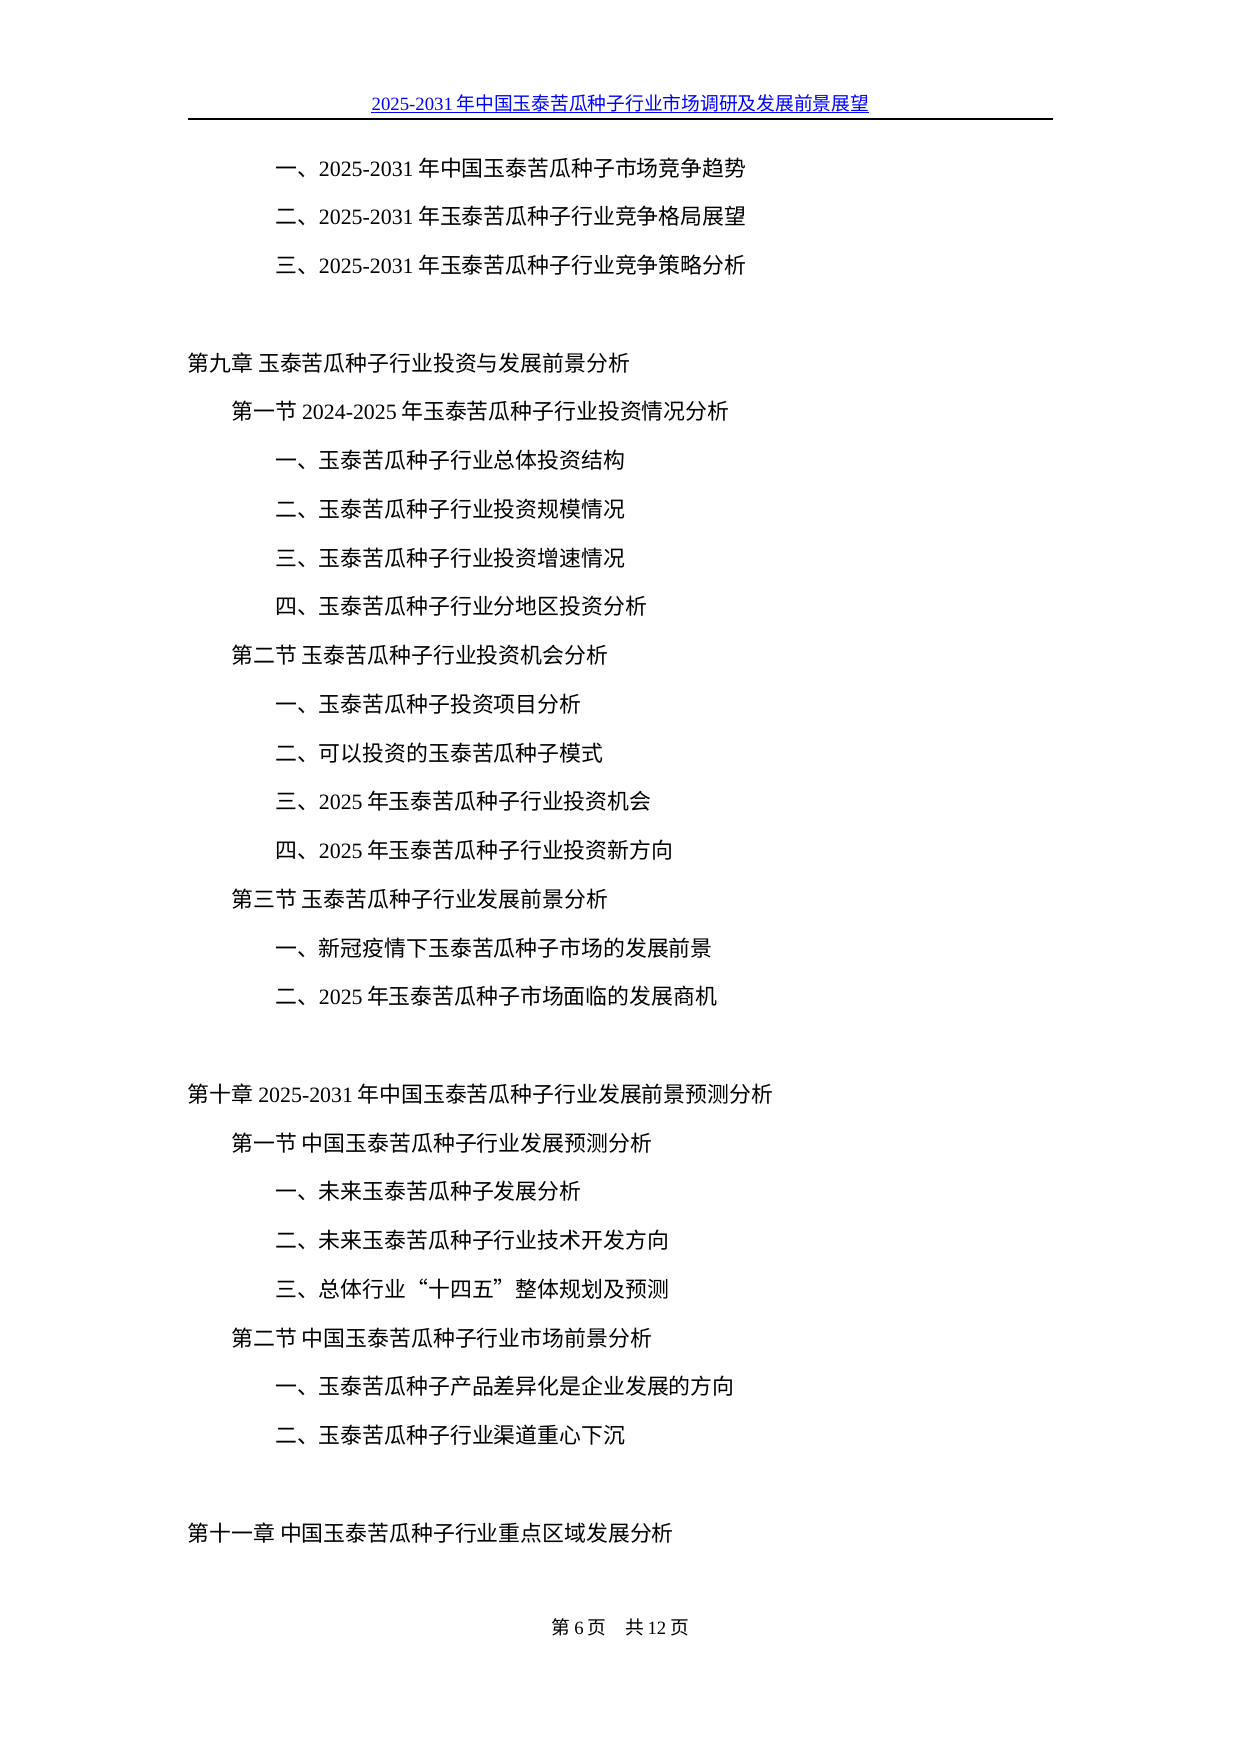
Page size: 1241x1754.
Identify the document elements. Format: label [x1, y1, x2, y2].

text [187, 150, 1053, 1548]
